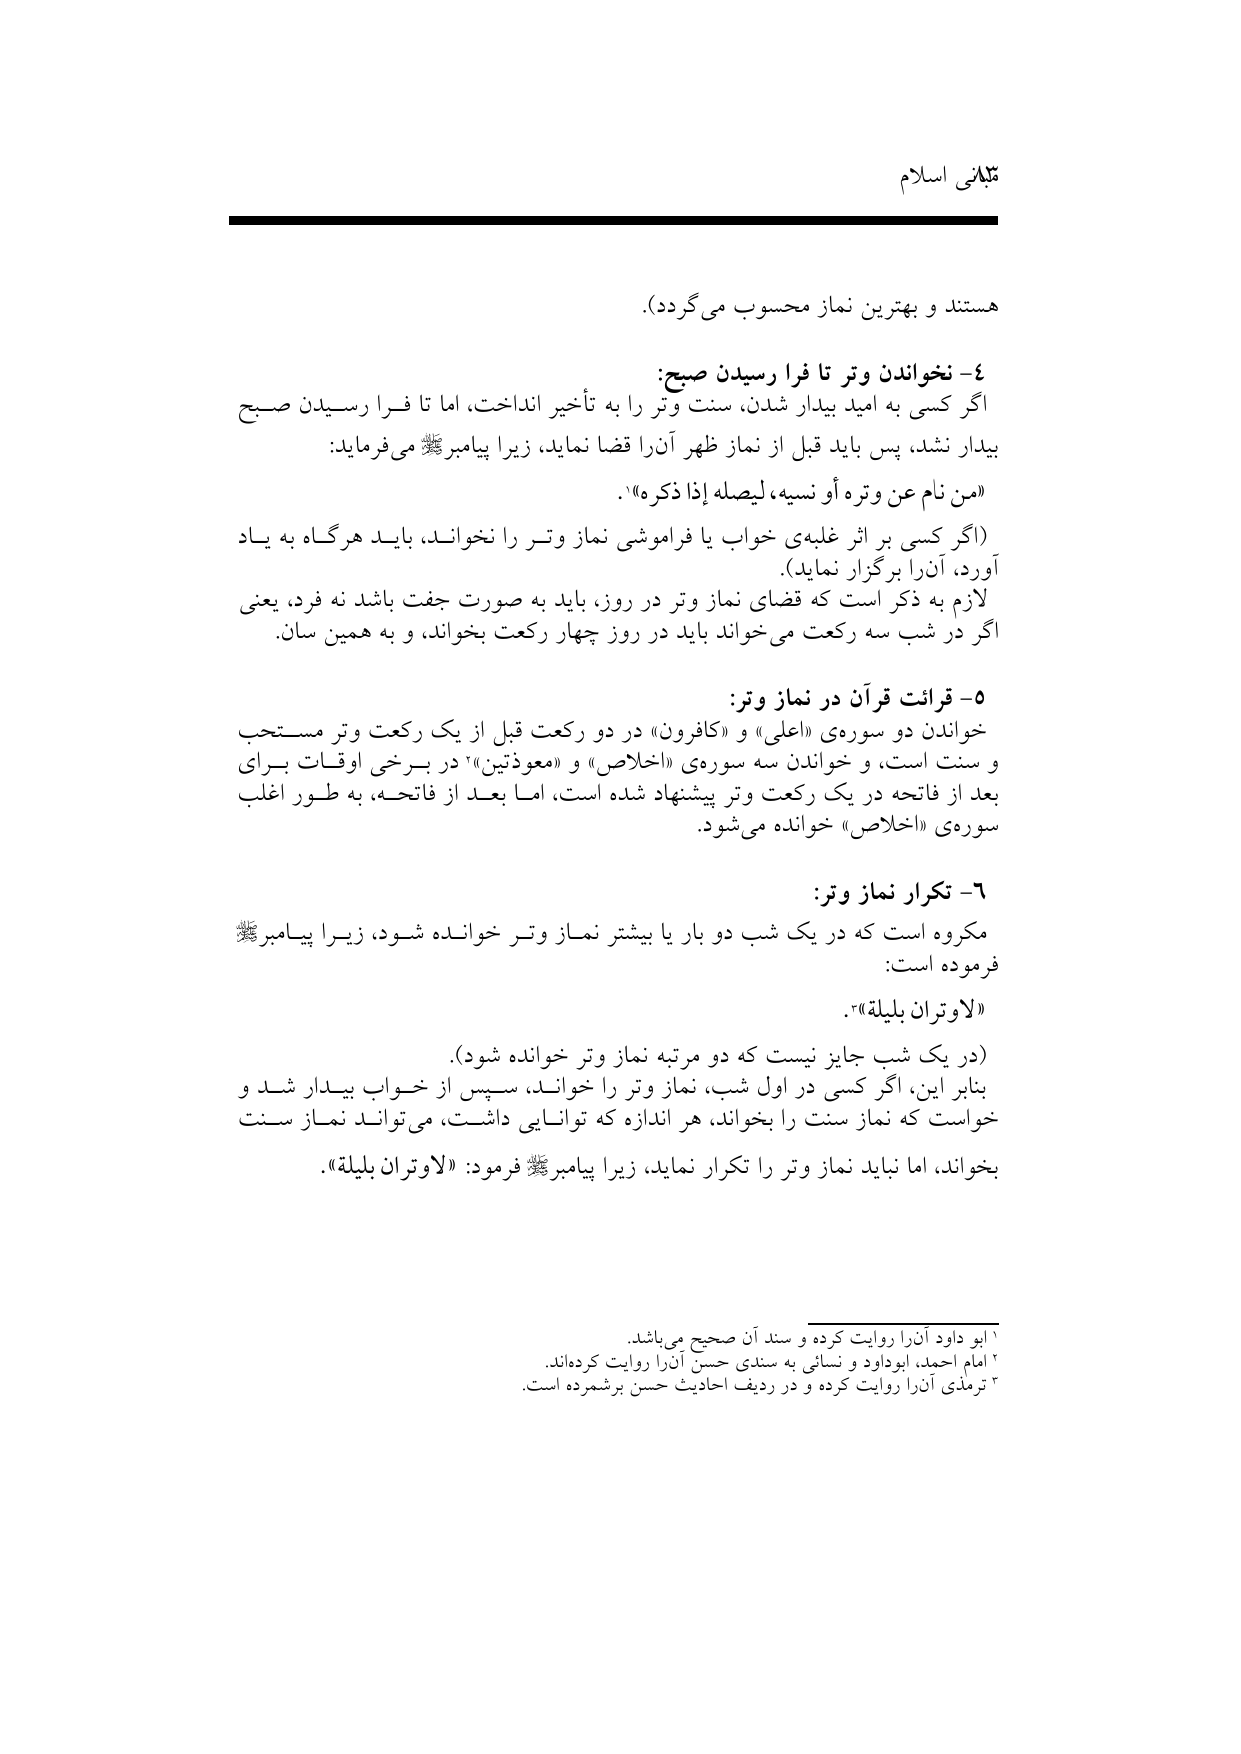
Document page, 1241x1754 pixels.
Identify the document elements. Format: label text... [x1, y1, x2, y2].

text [236, 295, 998, 324]
text 6- تکرار نماز وتر: [236, 882, 998, 911]
text لازم به‌ ذکر است که‌ قضای نماز وتر در روز، باید به‌ صورت جفت باشد نه‌ فرد، یعنی اگر در شب سه‌ رکعت می‌خواند باید در روز چهار رکعت بخواند، و به‌ همین سان. [236, 589, 998, 650]
text مکروه‌ است که‌ در یک شب دو بار یا بیشتر نماز وتر خوانده‌ شود، زیرا پیامبر فرموده‌ است: [236, 913, 998, 983]
text 4- نخواندن وتر تا فرا رسیدن صبح: [236, 363, 998, 392]
text بنابر این، اگر کسی در اول شب، نماز وتر را خواند، سپس از خواب بیدار شد و خواست که‌ نماز سنت را بخواند، هر اندازه‌ که‌ توانایی داشت، می‌تواند نماز سنت بخواند، اما نباید نماز وتر را تکرار ‌نماید، زیرا پیامبر فرمود: «لاوتران بلیلة». [236, 1076, 998, 1196]
text «من نام عن وتره أو نسيه، ليصله إذا ذكره». [236, 467, 998, 522]
text (اگر کسی بر اثر غلبه‌ی خواب یا فراموشی نماز وتر را نخواند، باید هرگاه به‌ یاد آورد، آن‌را برگزار نماید). [236, 526, 998, 587]
text 5- قرائت قرآن در نماز وتر: [236, 688, 998, 718]
text خواندن دو سوره‌ی «اعلی» و «کافرون» در دو رکعت قبل از یک رکعت وتر مستحب و سنت است، و خواندن سه‌ سوره‌ی «اخلاص» و «معوذتین» در برخی اوقات برای بعد از فاتحه‌ در یک رکعت وتر پیشنهاد شده‌ است، اما بعد از فاتحه،‌ به‌ طور اغلب سوره‌ی «اخلاص» خوانده‌ می‌شود. [236, 720, 998, 843]
text (در یک شب جایز نیست که‌ دو مرتبه‌ نماز وتر خوانده‌ شود). [236, 1045, 998, 1074]
text اگر کسی به‌ امید بیدار شدن، سنت وتر را به‌ تأخیر انداخت، اما تا فرا رسیدن صبح بیدار نشد، پس باید قبل از نماز ظهر آن‌را قضا نماید، زیرا پیامبر می‌فرماید: [236, 394, 998, 464]
text «لاوتران بلیلة». [236, 985, 998, 1040]
